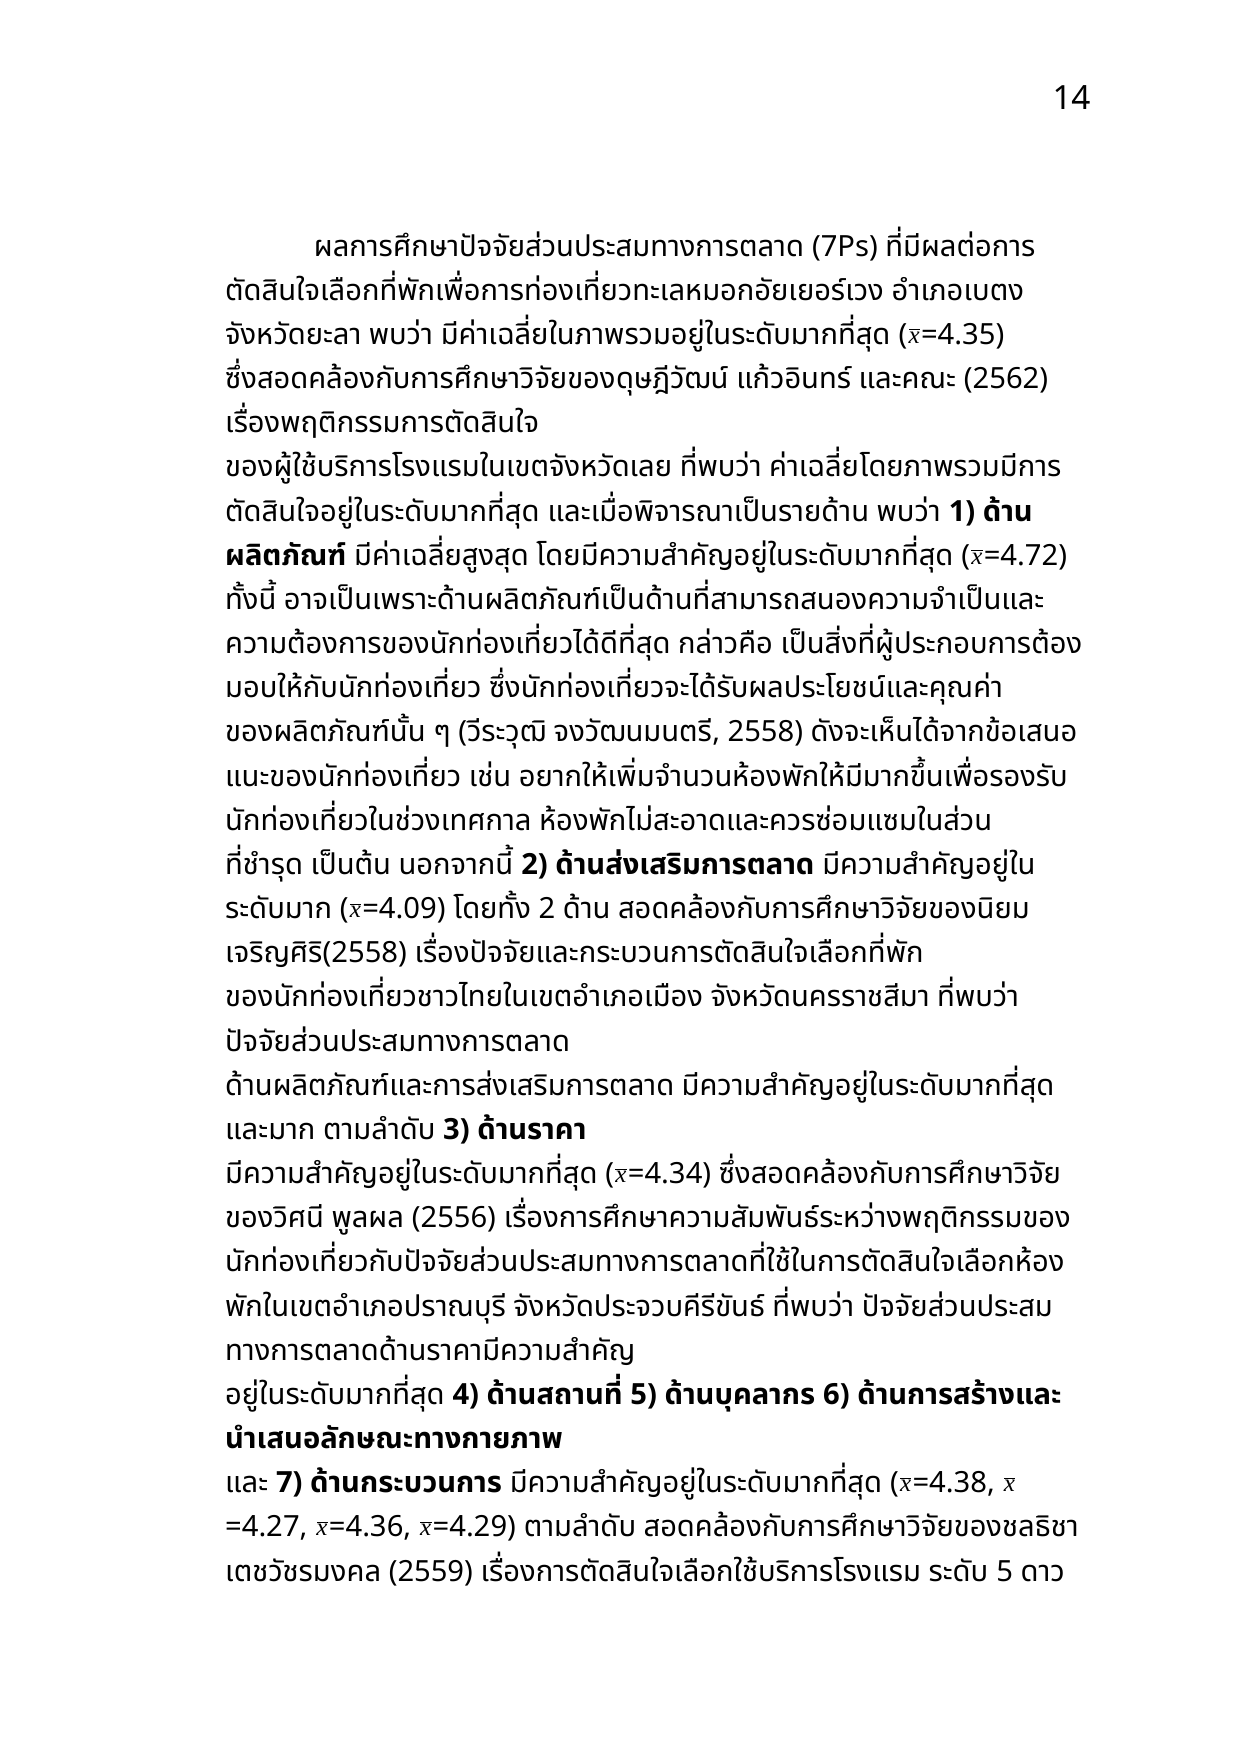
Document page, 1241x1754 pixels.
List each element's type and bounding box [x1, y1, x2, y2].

text [225, 225, 1090, 1594]
